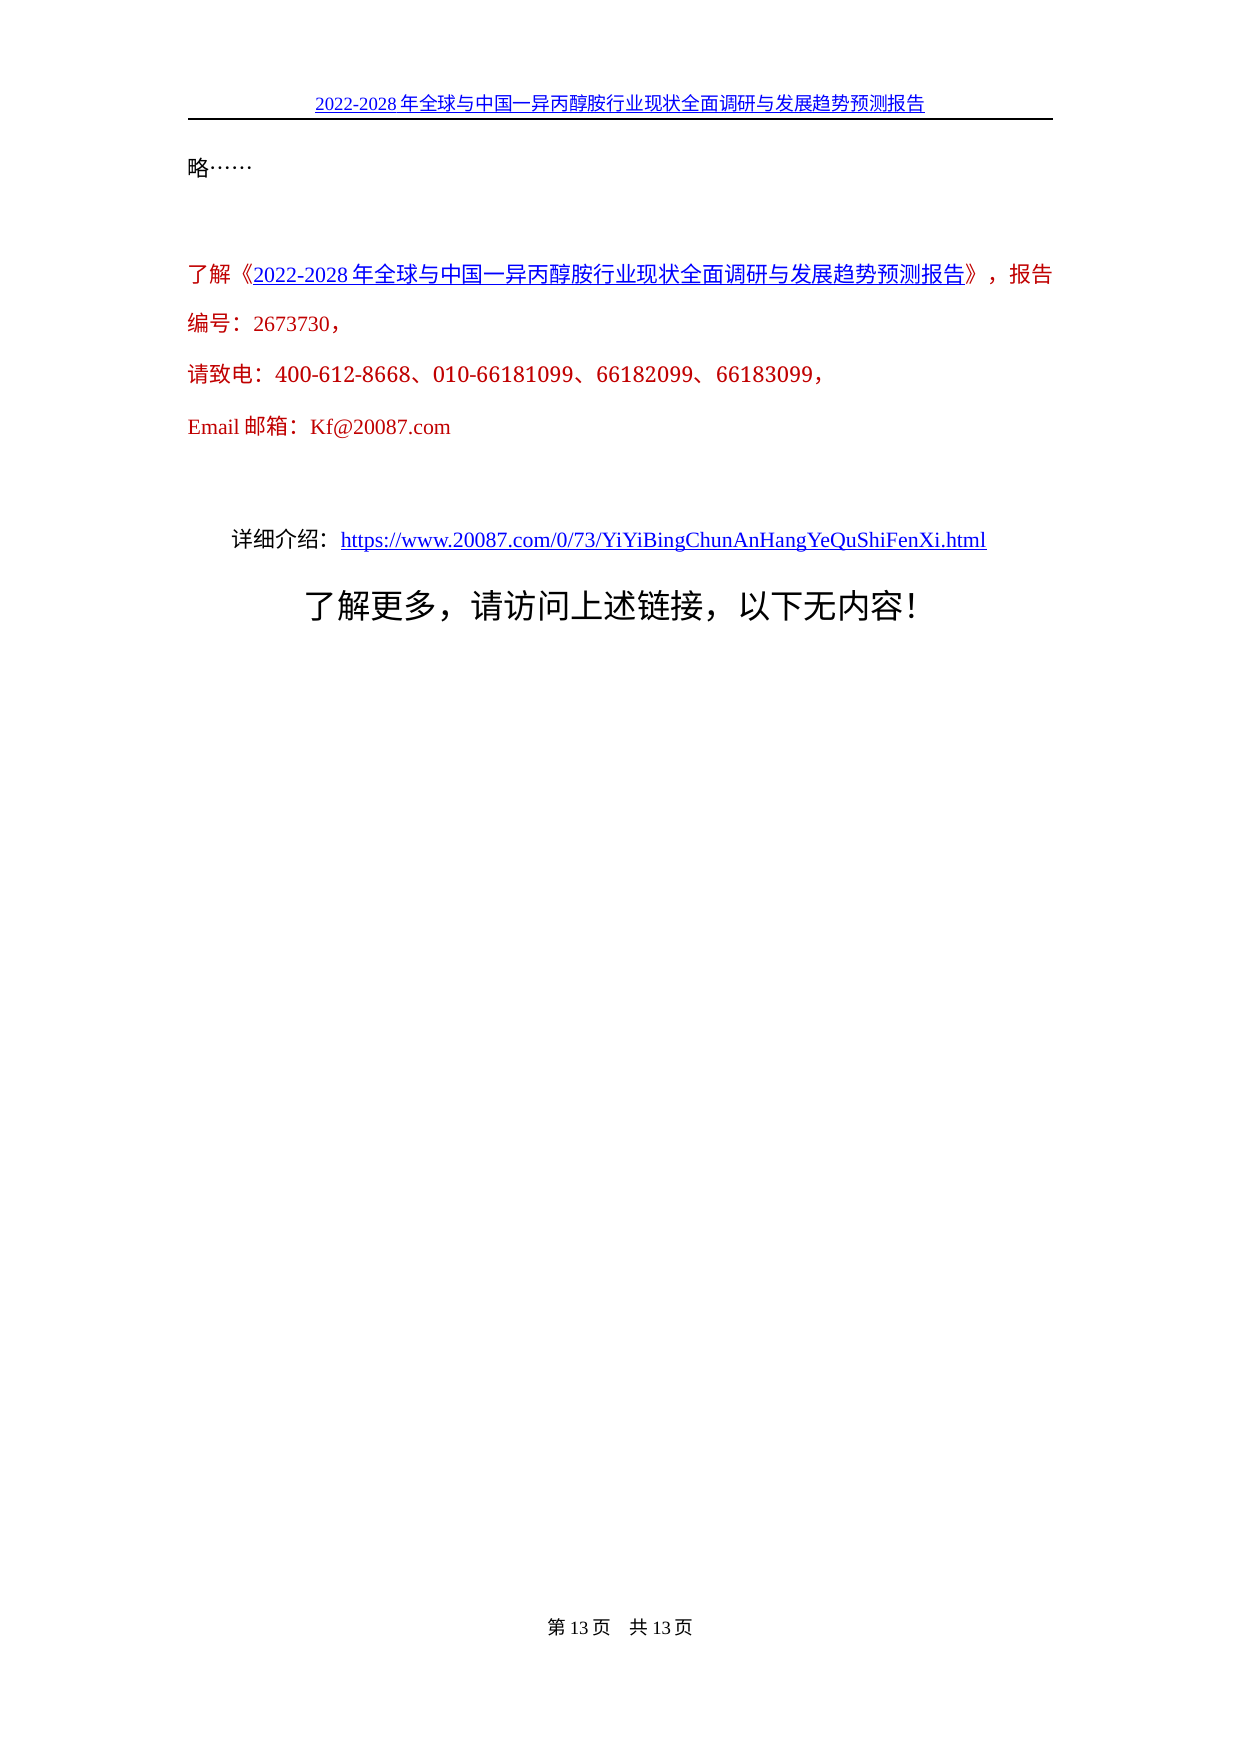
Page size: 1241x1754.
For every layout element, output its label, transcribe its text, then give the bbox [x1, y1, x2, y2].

text 详细介绍：https://www.20087.com/0/73/YiYiBingChunAnHangYeQuShiFenXi.html [187, 521, 1053, 554]
text Email邮箱：Kf@20087.com [187, 408, 1053, 441]
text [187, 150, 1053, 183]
title 了解更多，请访问上述链接，以下无内容！ [187, 571, 1053, 636]
text 请致电：400-612-8668、010-66181099、66182099、66183099， [187, 357, 1053, 389]
text 了解《2022-2028年全球与中国一异丙醇胺行业现状全面调研与发展趋势预测报告》，报告编号：2673730， [187, 257, 1053, 338]
